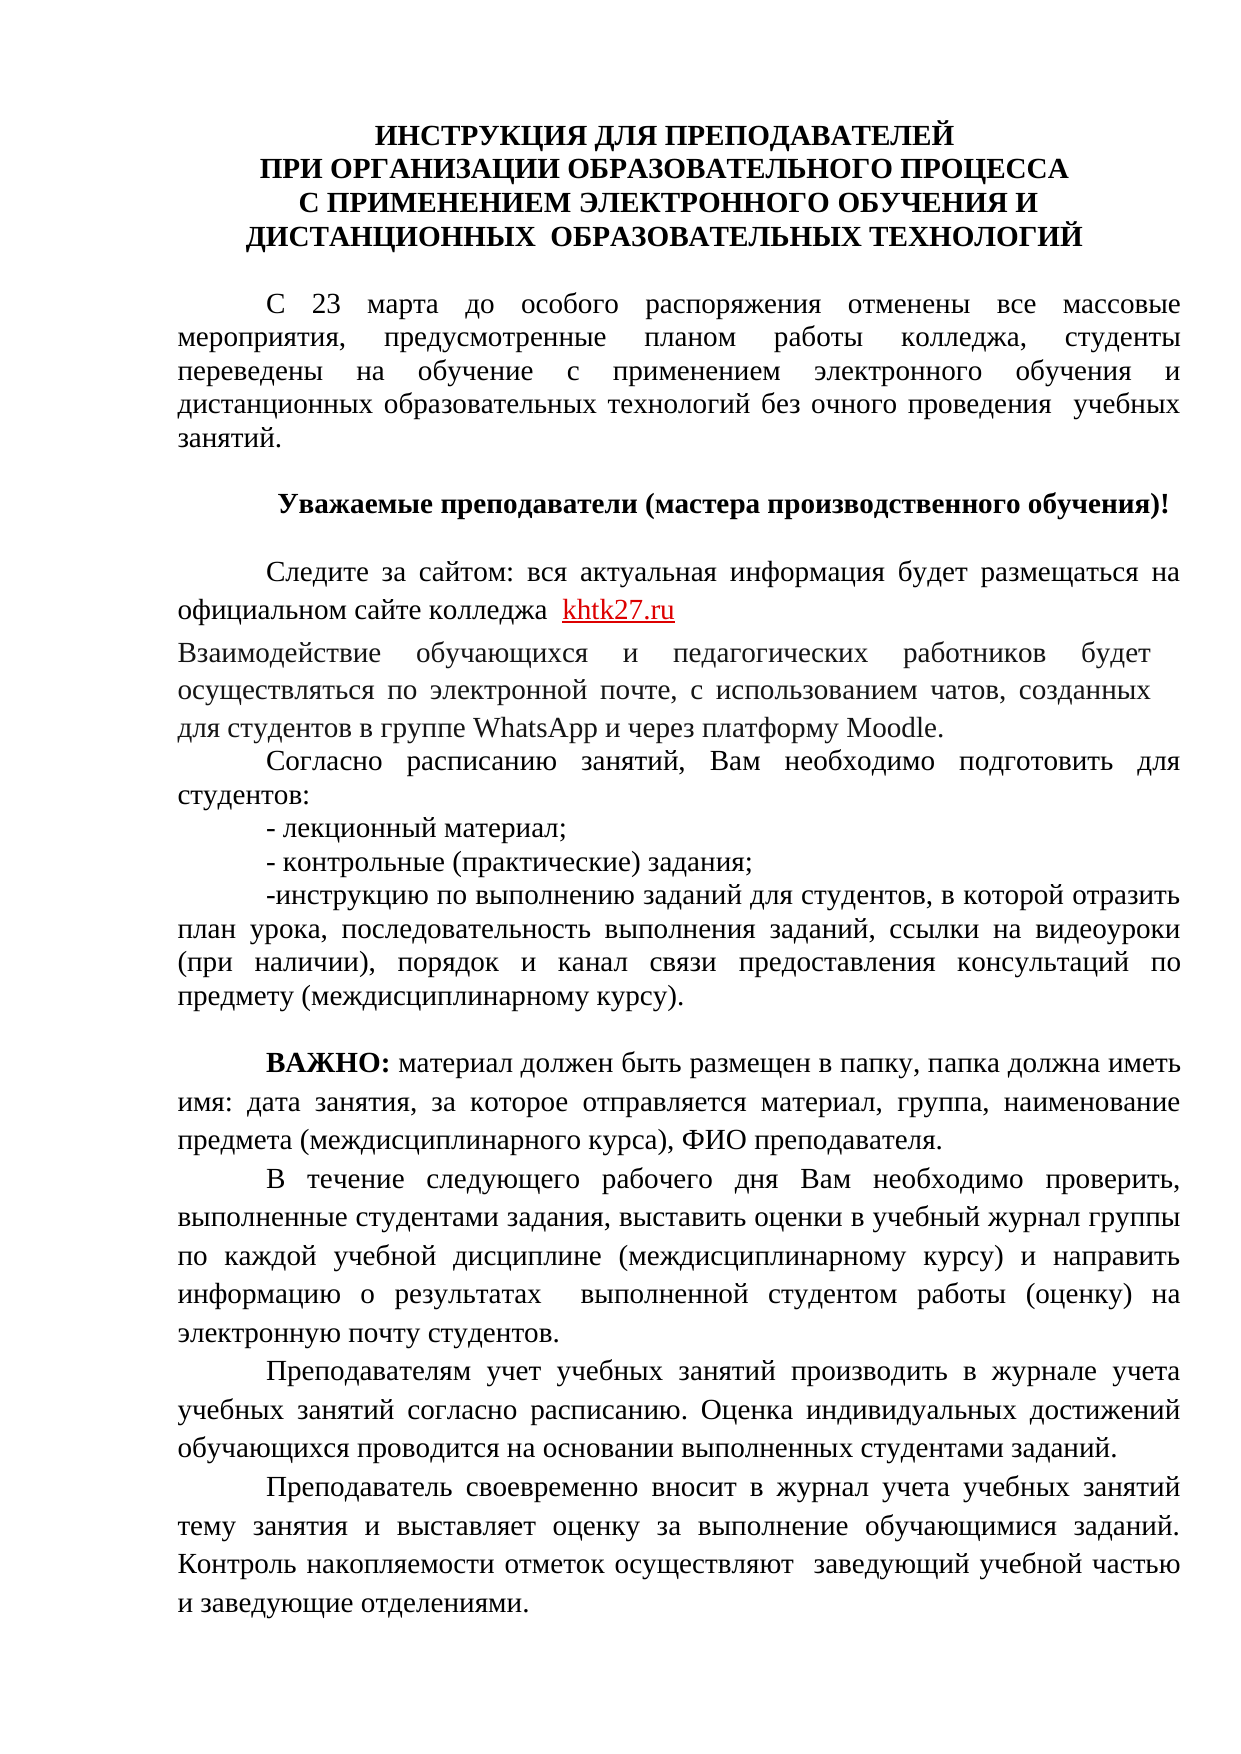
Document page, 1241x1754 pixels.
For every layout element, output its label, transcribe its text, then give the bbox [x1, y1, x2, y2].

text С 23 марта до особого распоряжения отменены все массовые мероприятия, предусмотренные планом работы колледжа, студенты переведены на обучение с применением электронного обучения и дистанционных образовательных технологий без очного проведения учебных занятий. [177, 286, 1181, 453]
text Взаимодействие обучающихся и педагогических работников будет осуществляться по электронной почте, с использованием чатов, созданных для студентов в группе WhatsApp и через платформу Moodle. [177, 631, 1152, 743]
text ПРИ ОРГАНИЗАЦИИ ОБРАЗОВАТЕЛЬНОГО ПРОЦЕССА [177, 152, 1152, 185]
text ВАЖНО: материал должен быть размещен в папку, папка должна иметь имя: дата занятия, за которое отправляется материал, группа, наименование предмета (междисциплинарного курса), ФИО преподавателя. [177, 1045, 1181, 1156]
text Следите за сайтом: вся актуальная информация будет размещаться на официальном сайте колледжа khtk27.ru [177, 554, 1181, 626]
text - лекционный материал; [177, 810, 1181, 844]
text Согласно расписанию занятий, Вам необходимо подготовить для студентов: [177, 743, 1181, 810]
text Преподавателям учет учебных занятий производить в журнале учета учебных занятий согласно расписанию. Оценка индивидуальных достижений обучающихся проводится на основании выполненных студентами заданий. [177, 1353, 1181, 1464]
text Преподаватель своевременно вносит в журнал учета учебных занятий тему занятия и выставляет оценку за выполнение обучающимися заданий. Контроль накопляемости отметок осуществляют заведующий учебной частью и заведующие отделениями. [177, 1469, 1181, 1618]
text С ПРИМЕНЕНИЕМ ЭЛЕКТРОННОГО ОБУЧЕНИЯ И ДИСТАНЦИОННЫХ ОБРАЗОВАТЕЛЬНЫХ ТЕХНОЛОГИЙ [177, 185, 1152, 252]
text - контрольные (практические) задания; [177, 844, 1181, 877]
text ИНСТРУКЦИЯ ДЛЯ ПРЕПОДАВАТЕЛЕЙ [177, 118, 1152, 152]
text -инструкцию по выполнению заданий для студентов, в которой отразить план урока, последовательность выполнения заданий, ссылки на видеоуроки (при наличии), порядок и канал связи предоставления консультаций по предмету (междисциплинарному курсу). [177, 877, 1181, 1012]
text В течение следующего рабочего дня Вам необходимо проверить, выполненные студентами задания, выставить оценки в учебный журнал группы по каждой учебной дисциплине (междисциплинарному курсу) и направить информацию о результатах выполненной студентом работы (оценку) на электронную почту студентов. [177, 1161, 1181, 1348]
text Уважаемые преподаватели (мастера производственного обучения)! [177, 487, 1181, 520]
